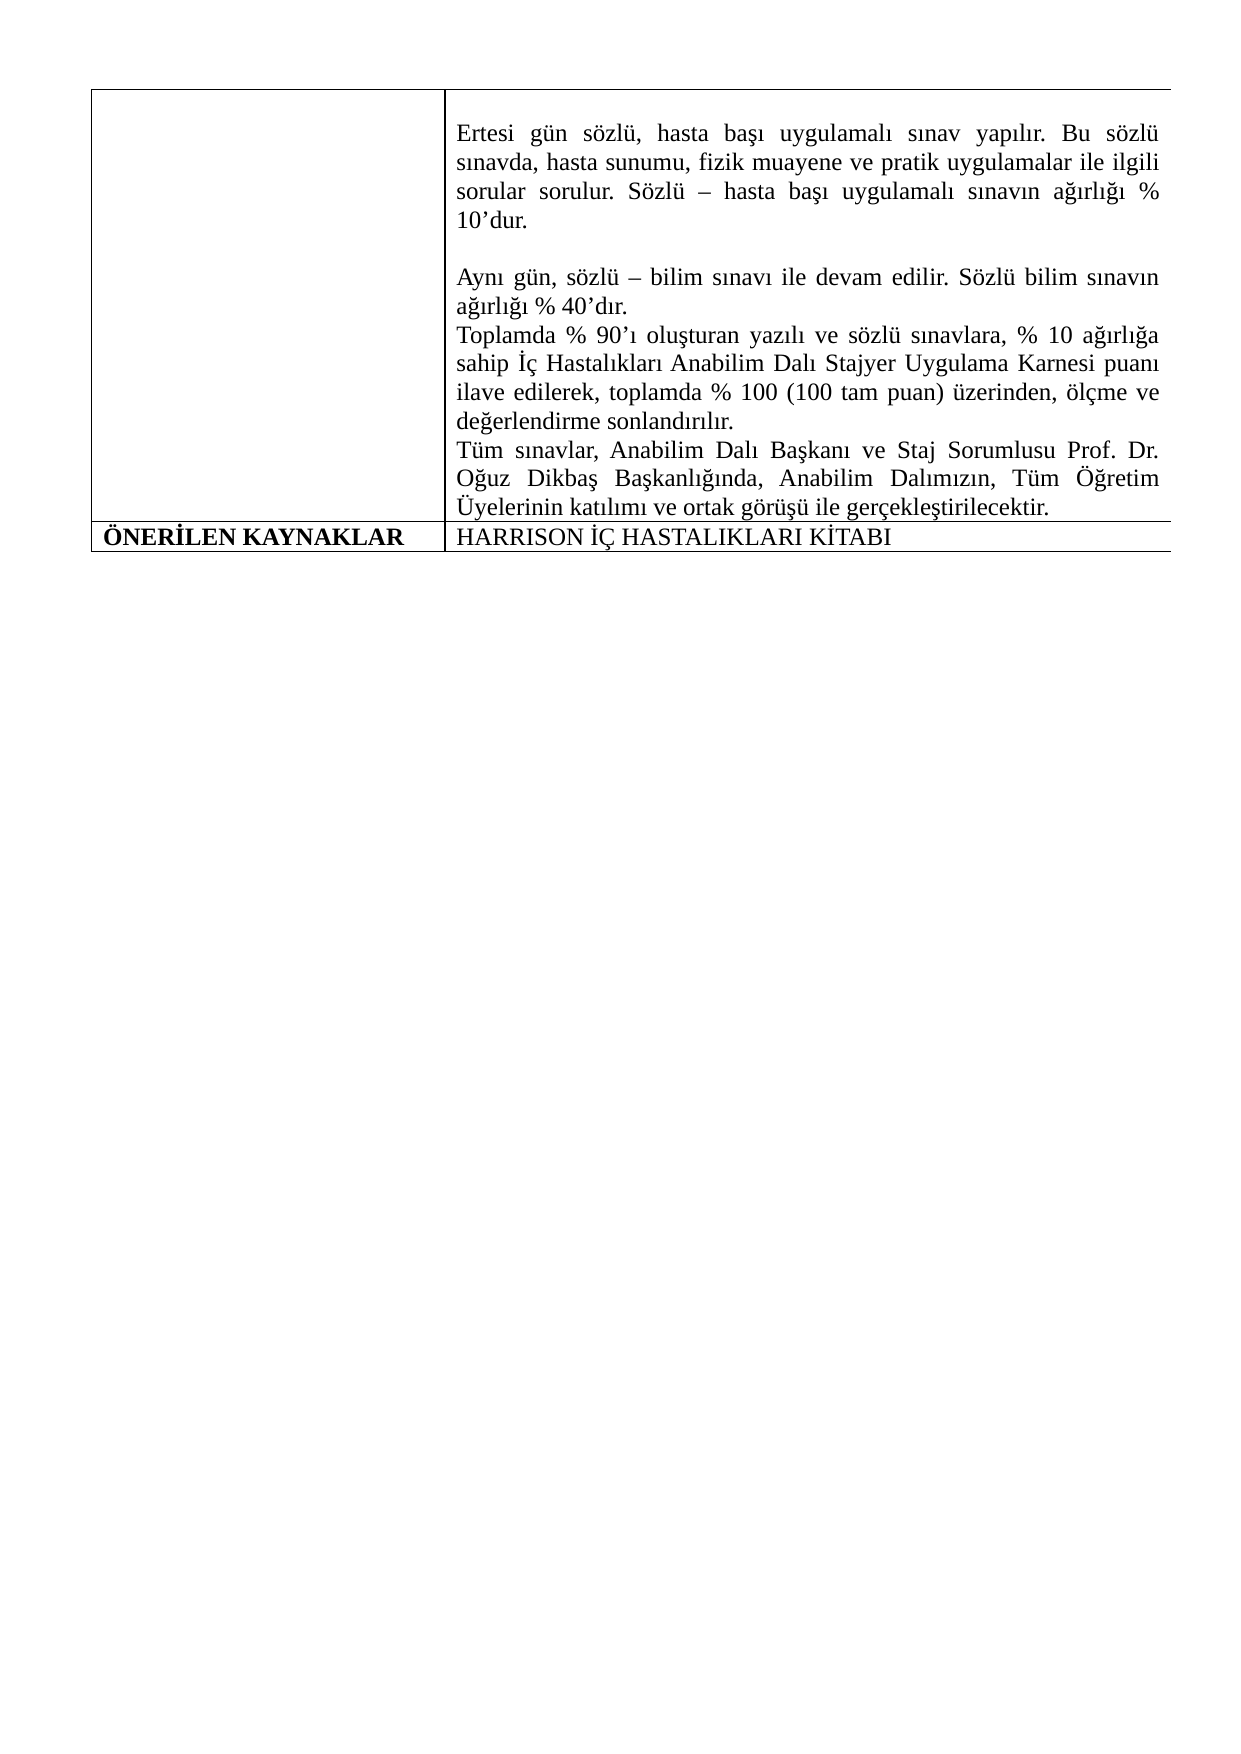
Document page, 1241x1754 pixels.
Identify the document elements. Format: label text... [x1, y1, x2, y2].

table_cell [92, 90, 444, 521]
table_cell HARRISON İÇ HASTALIKLARI KİTABI [446, 522, 1171, 551]
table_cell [446, 90, 1171, 521]
table_cell ÖNERİLEN KAYNAKLAR [92, 522, 444, 551]
